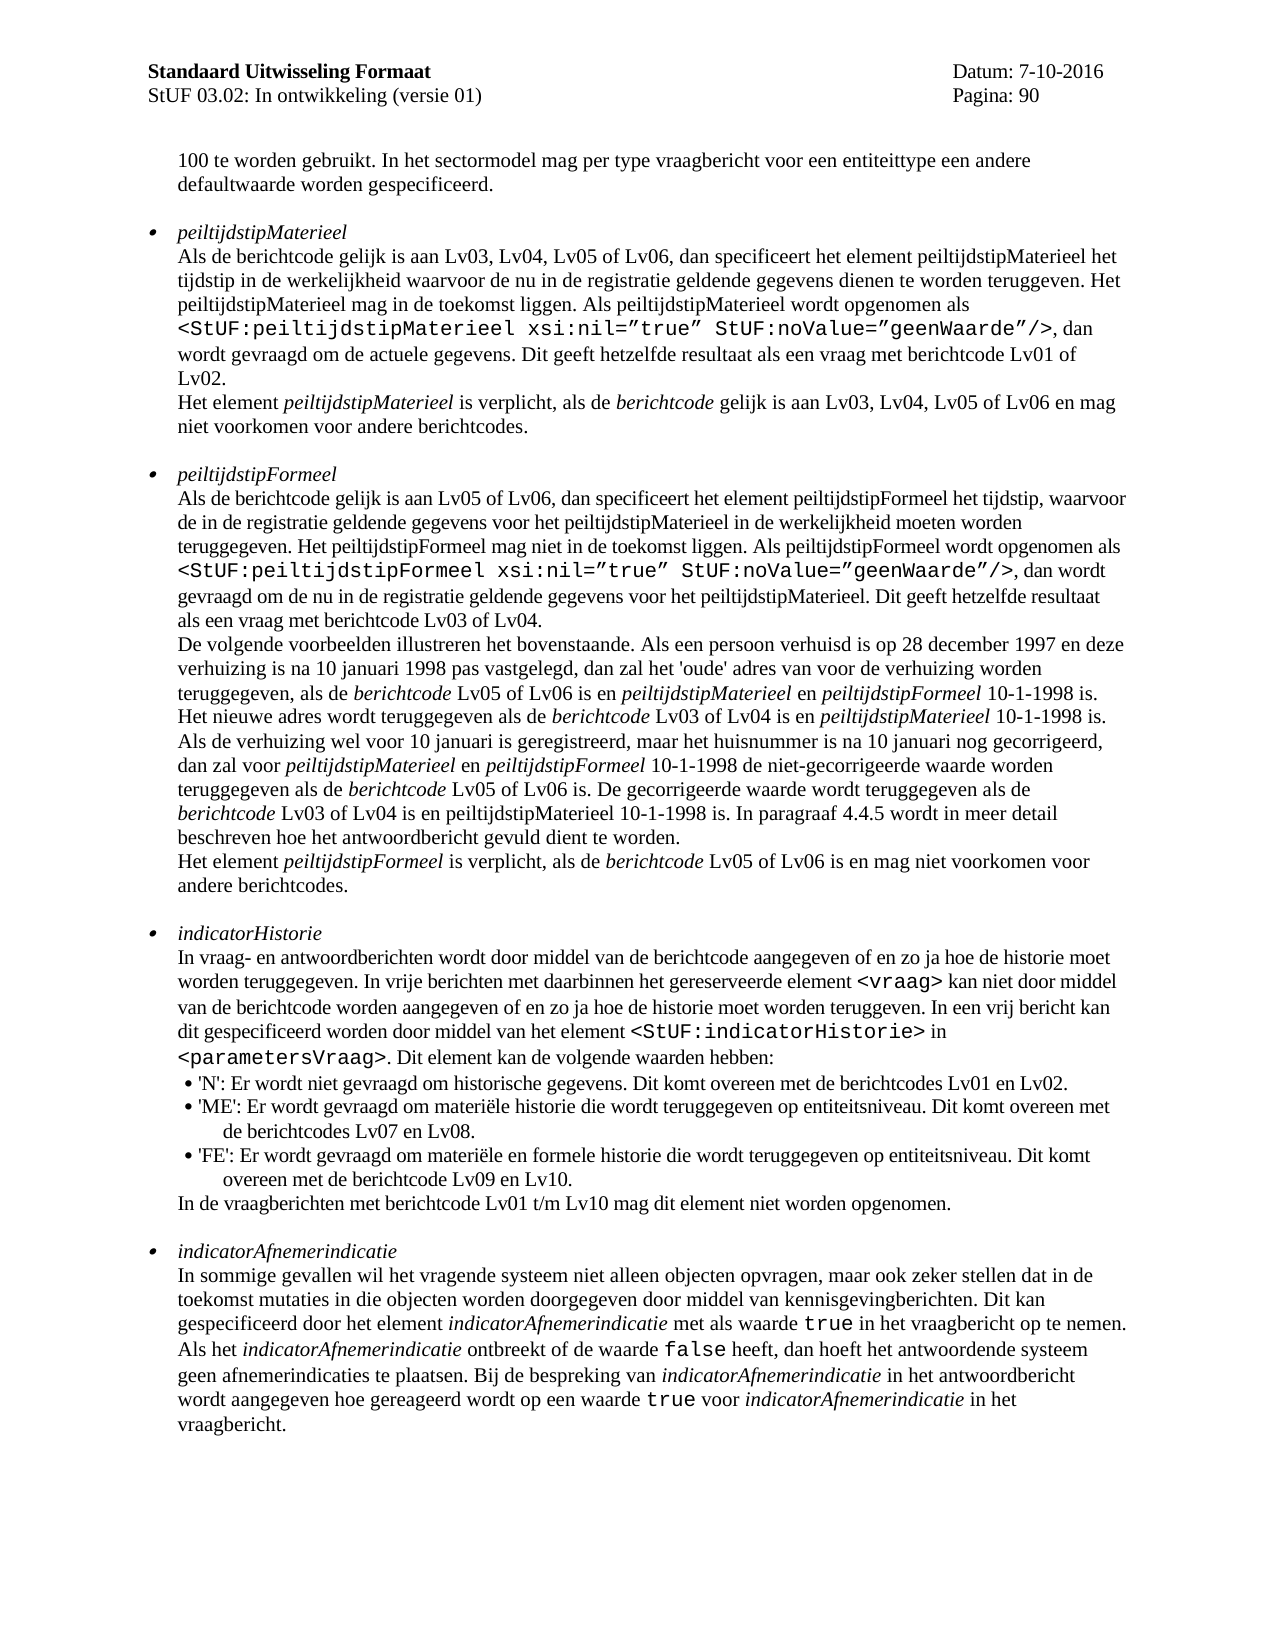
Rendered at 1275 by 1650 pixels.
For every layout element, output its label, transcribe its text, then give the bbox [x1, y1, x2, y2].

list 'ME': Er wordt gevraagd om materiële historie die wordt teruggegeven op entiteitsniveau. Dit komt overeen met de berichtcodes Lv07 en Lv08. [185, 1094, 1127, 1143]
list indicatorAfnemerindicatie [148, 1239, 1127, 1263]
list peiltijdstipMaterieel [148, 220, 1127, 244]
text In vraag- en antwoordberichten wordt door middel van de berichtcode aangegeven of en zo ja hoe de historie moet worden teruggegeven. In vrije berichten met daarbinnen het gereserveerde element <vraag> kan niet door middel van de berichtcode worden aangegeven of en zo ja hoe de historie moet worden teruggeven. In een vrij bericht kan dit gespecificeerd worden door middel van het element <StUF:indicatorHistorie> in <parametersVraag>. Dit element kan de volgende waarden hebben: [177, 945, 1127, 1070]
list 'FE': Er wordt gevraagd om materiële en formele historie die wordt teruggegeven op entiteitsniveau. Dit komt overeen met de berichtcode Lv09 en Lv10. [185, 1143, 1127, 1191]
list 'N': Er wordt niet gevraagd om historische gegevens. Dit komt overeen met de berichtcodes Lv01 en Lv02. [185, 1070, 1127, 1094]
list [148, 148, 1127, 196]
text In de vraagberichten met berichtcode Lv01 t/m Lv10 mag dit element niet worden opgenomen. [177, 1191, 1127, 1215]
list indicatorHistorie [148, 921, 1127, 945]
text Als de berichtcode gelijk is aan Lv03, Lv04, Lv05 of Lv06, dan specificeert het element peiltijdstipMaterieel het tijdstip in de werkelijkheid waarvoor de nu in de registratie geldende gegevens dienen te worden teruggeven. Het peiltijdstipMaterieel mag in de toekomst liggen. Als peiltijdstipMaterieel wordt opgenomen als <StUF:peiltijdstipMaterieel xsi:nil=”true” StUF:noValue=”geenWaarde”/>, dan wordt gevraagd om de actuele gegevens. Dit geeft hetzelfde resultaat als een vraag met berichtcode Lv01 of Lv02. Het element peiltijdstipMaterieel is verplicht, als de berichtcode gelijk is aan Lv03, Lv04, Lv05 of Lv06 en mag niet voorkomen voor andere berichtcodes. [177, 244, 1127, 462]
text In sommige gevallen wil het vragende systeem niet alleen objecten opvragen, maar ook zeker stellen dat in de toekomst mutaties in die objecten worden doorgegeven door middel van kennisgevingberichten. Dit kan gespecificeerd door het element indicatorAfnemerindicatie met als waarde true in het vraagbericht op te nemen. Als het indicatorAfnemerindicatie ontbreekt of de waarde false heeft, dan hoeft het antwoordende systeem geen afnemerindicaties te plaatsen. Bij de bespreking van indicatorAfnemerindicatie in het antwoordbericht wordt aangegeven hoe gereageerd wordt op een waarde true voor indicatorAfnemerindicatie in het vraagbericht. [177, 1263, 1127, 1436]
list peiltijdstipFormeel [148, 462, 1127, 486]
text Als de berichtcode gelijk is aan Lv05 of Lv06, dan specificeert het element peiltijdstipFormeel het tijdstip, waarvoor de in de registratie geldende gegevens voor het peiltijdstipMaterieel in de werkelijkheid moeten worden teruggegeven. Het peiltijdstipFormeel mag niet in de toekomst liggen. Als peiltijdstipFormeel wordt opgenomen als <StUF:peiltijdstipFormeel xsi:nil=”true” StUF:noValue=”geenWaarde”/>, dan wordt gevraagd om de nu in de registratie geldende gegevens voor het peiltijdstipMaterieel. Dit geeft hetzelfde resultaat als een vraag met berichtcode Lv03 of Lv04. De volgende voorbeelden illustreren het bovenstaande. Als een persoon verhuisd is op 28 december 1997 en deze verhuizing is na 10 januari 1998 pas vastgelegd, dan zal het 'oude' adres van voor de verhuizing worden teruggegeven, als de berichtcode Lv05 of Lv06 is en peiltijdstipMaterieel en peiltijdstipFormeel 10-1-1998 is. Het nieuwe adres wordt teruggegeven als de berichtcode Lv03 of Lv04 is en peiltijdstipMaterieel 10-1-1998 is. Als de verhuizing wel voor 10 januari is geregistreerd, maar het huisnummer is na 10 januari nog gecorrigeerd, dan zal voor peiltijdstipMaterieel en peiltijdstipFormeel 10-1-1998 de niet-gecorrigeerde waarde worden teruggegeven als de berichtcode Lv05 of Lv06 is. De gecorrigeerde waarde wordt teruggegeven als de berichtcode Lv03 of Lv04 is en peiltijdstipMaterieel 10-1-1998 is. In paragraaf 6.4.5 wordt in meer detail beschreven hoe het antwoordbericht gevuld dient te worden. Het element peiltijdstipFormeel is verplicht, als de berichtcode Lv05 of Lv06 is en mag niet voorkomen voor andere berichtcodes. [177, 486, 1127, 897]
